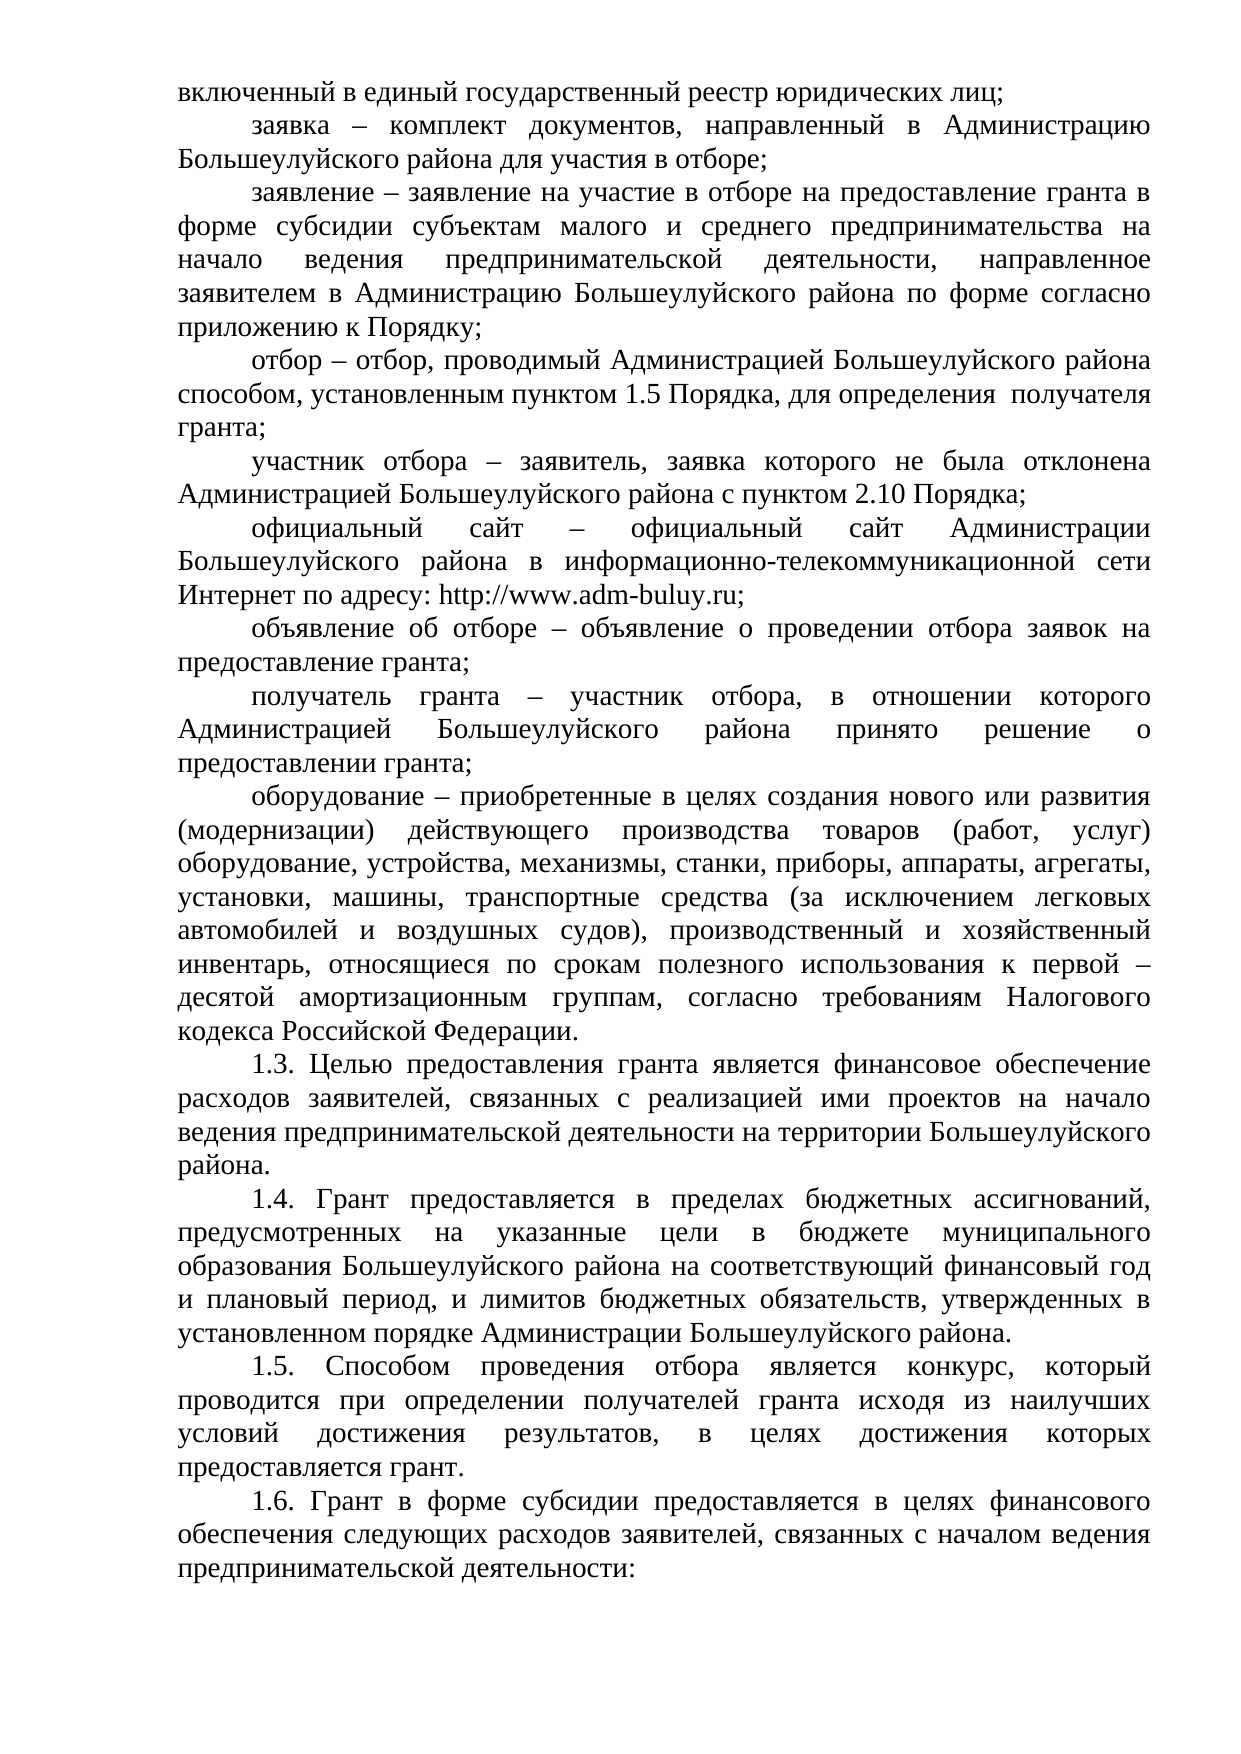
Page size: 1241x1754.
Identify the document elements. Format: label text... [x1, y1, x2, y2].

text заявление – заявление на участие в отборе на предоставление гранта в форме субсидии субъектам малого и среднего предпринимательства на начало ведения предпринимательской деятельности, направленное заявителем в Администрацию Большеулуйского района по форме согласно приложению к Порядку; [177, 174, 1152, 342]
text 1.5. Способом проведения отбора является конкурс, который проводится при определении получателей гранта исходя из наилучших условий достижения результатов, в целях достижения которых предоставляется грант. [177, 1348, 1152, 1483]
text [177, 74, 1152, 107]
text 1.6. Грант в форме субсидии предоставляется в целях финансового обеспечения следующих расходов заявителей, связанных с началом ведения предпринимательской деятельности: [177, 1483, 1152, 1583]
text участник отбора – заявитель, заявка которого не была отклонена Администрацией Большеулуйского района с пунктом 2.10 Порядка; [177, 443, 1152, 510]
text объявление об отборе – объявление о проведении отбора заявок на предоставление гранта; [177, 611, 1152, 678]
text 1.4. Грант предоставляется в пределах бюджетных ассигнований, предусмотренных на указанные цели в бюджете муниципального образования Большеулуйского района на соответствующий финансовый год и плановый период, и лимитов бюджетных обязательств, утвержденных в установленном порядке Администрации Большеулуйского района. [177, 1181, 1152, 1348]
text заявка – комплект документов, направленный в Администрацию Большеулуйского района для участия в отборе; [177, 107, 1152, 174]
text оборудование – приобретенные в целях создания нового или развития (модернизации) действующего производства товаров (работ, услуг) оборудование, устройства, механизмы, станки, приборы, аппараты, агрегаты, установки, машины, транспортные средства (за исключением легковых автомобилей и воздушных судов), производственный и хозяйственный инвентарь, относящиеся по срокам полезного использования к первой – десятой амортизационным группам, согласно требованиям Налогового кодекса Российской Федерации. [177, 778, 1152, 1047]
text получатель гранта – участник отбора, в отношении которого Администрацией Большеулуйского района принято решение о предоставлении гранта; [177, 678, 1152, 778]
text официальный сайт – официальный сайт Администрации Большеулуйского района в информационно-телекоммуникационной сети Интернет по адресу: http://www.adm-buluy.ru; [177, 510, 1152, 611]
text отбор – отбор, проводимый Администрацией Большеулуйского района способом, установленным пунктом 1.5 Порядка, для определения получателя гранта; [177, 342, 1152, 443]
text 1.3. Целью предоставления гранта является финансовое обеспечение расходов заявителей, связанных с реализацией ими проектов на начало ведения предпринимательской деятельности на территории Большеулуйского района. [177, 1047, 1152, 1181]
